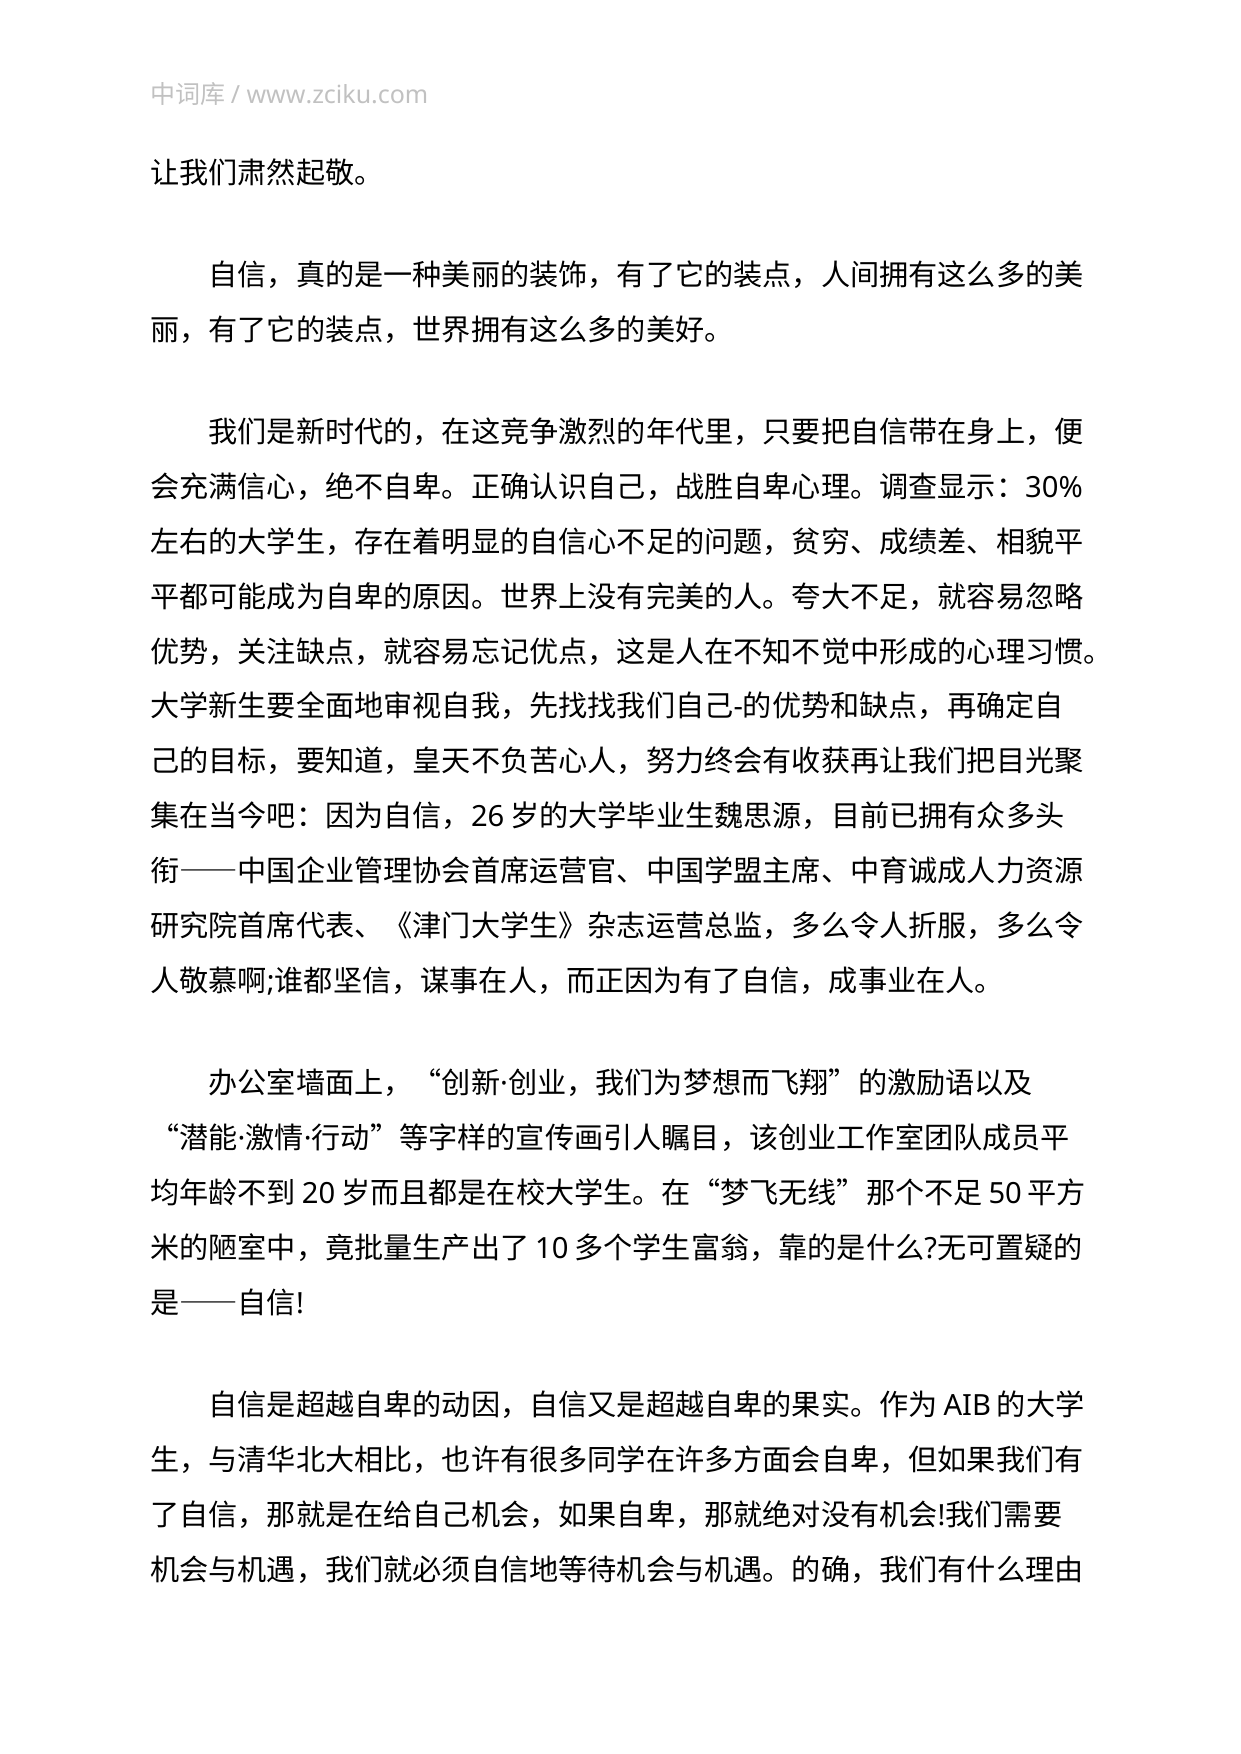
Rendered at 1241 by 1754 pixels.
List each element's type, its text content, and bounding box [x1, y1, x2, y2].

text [150, 1382, 1090, 1589]
text 办公室墙面上，“创新·创业，我们为梦想而飞翔”的激励语以及“潜能·激情·行动”等字样的宣传画引人瞩目，该创业工作室团队成员平均年龄不到20岁而且都是在校大学生。在“梦飞无线”那个不足50平方米的陋室中，竟批量生产出了10多个学生富翁，靠的是什么?无可置疑的是——自信! [150, 1060, 1090, 1322]
text 我们是新时代的，在这竞争激烈的年代里，只要把自信带在身上，便会充满信心，绝不自卑。正确认识自己，战胜自卑心理。调查显示：30%左右的大学生，存在着明显的自信心不足的问题，贫穷、成绩差、相貌平平都可能成为自卑的原因。世界上没有完美的人。夸大不足，就容易忽略优势，关注缺点，就容易忘记优点，这是人在不知不觉中形成的心理习惯。大学新生要全面地审视自我，先找找我们自己-的优势和缺点，再确定自己的目标，要知道，皇天不负苦心人，努力终会有收获再让我们把目光聚集在当今吧：因为自信，26岁的大学毕业生魏思源，目前已拥有众多头衔——中国企业管理协会首席运营官、中国学盟主席、中育诚成人力资源研究院首席代表、《津门大学生》杂志运营总监，多么令人折服，多么令人敬慕啊;谁都坚信，谋事在人，而正因为有了自信，成事业在人。 [150, 408, 1090, 1000]
text 自信，真的是一种美丽的装饰，有了它的装点，人间拥有这么多的美丽，有了它的装点，世界拥有这么多的美好。 [150, 252, 1090, 349]
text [150, 150, 1090, 192]
